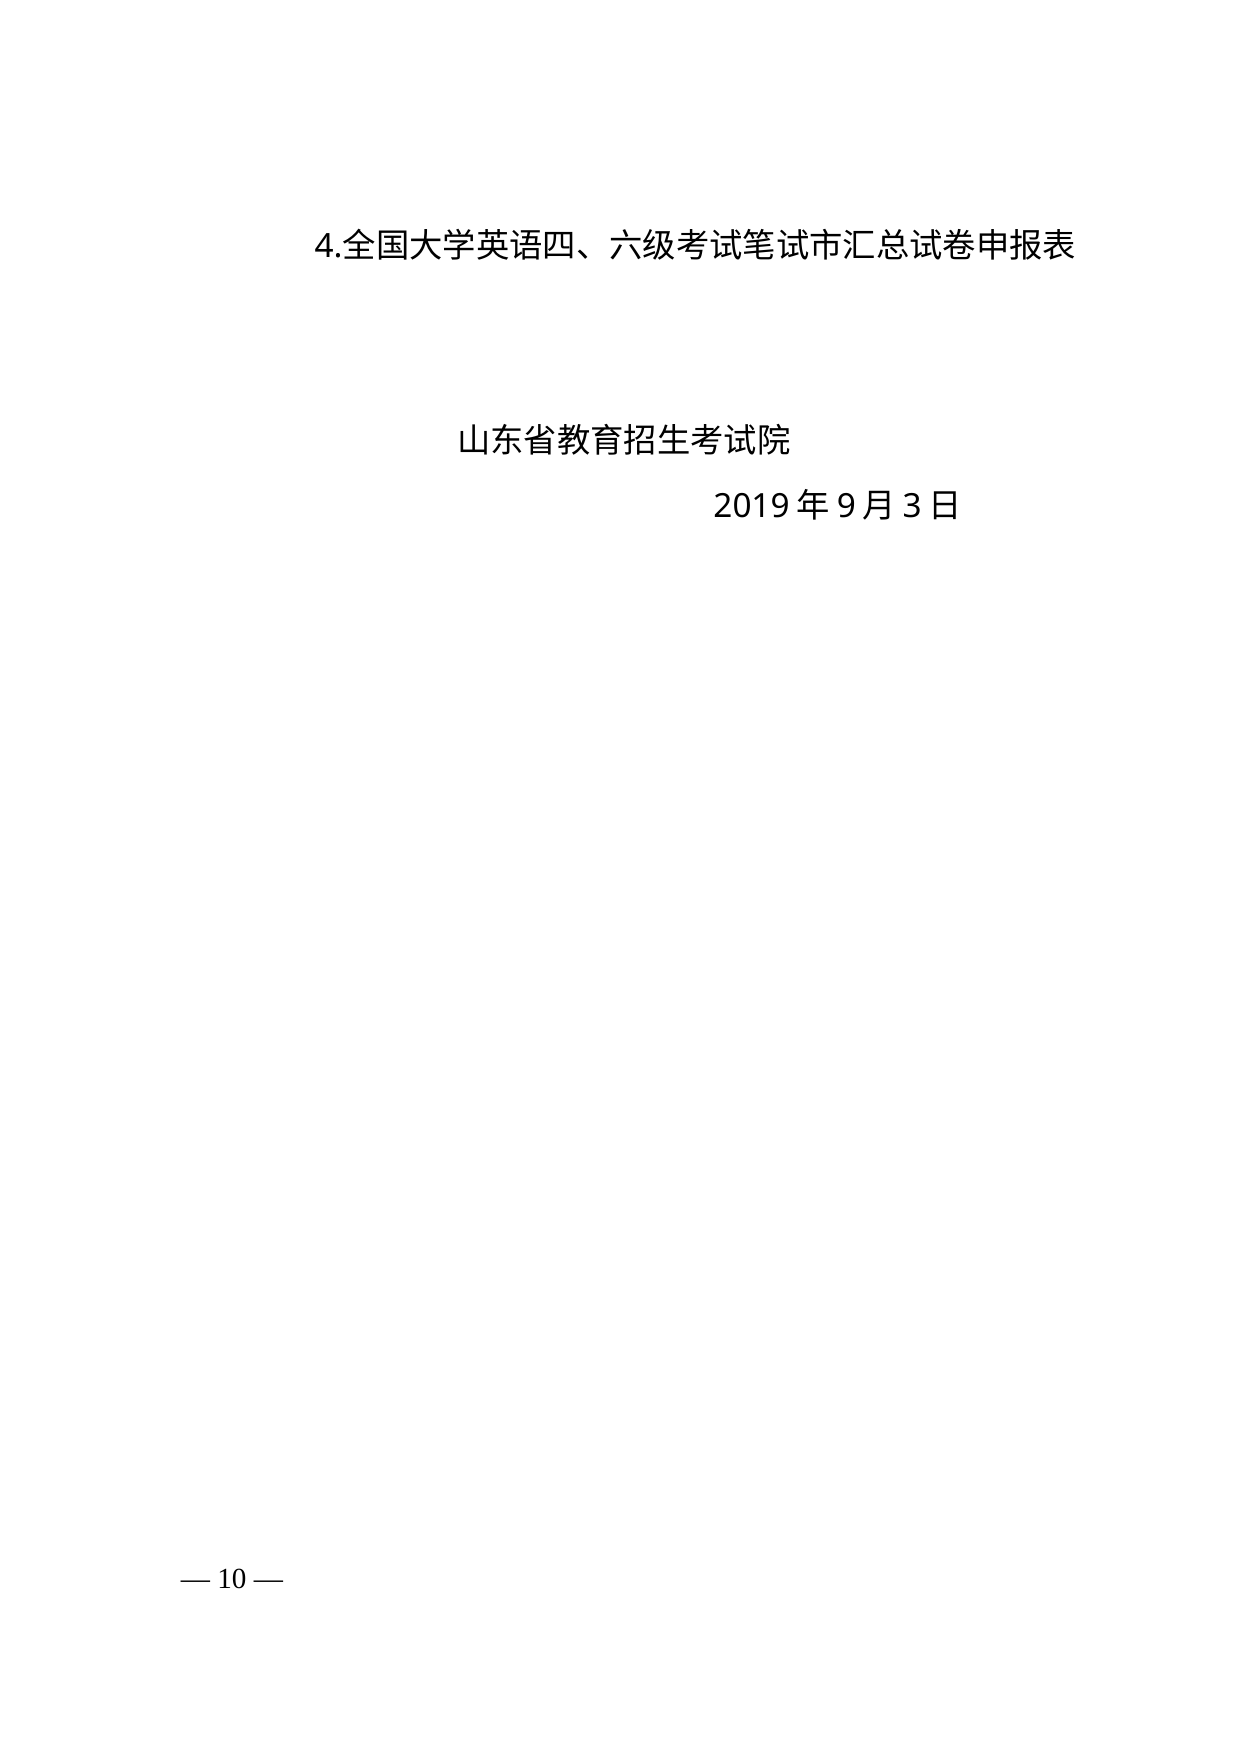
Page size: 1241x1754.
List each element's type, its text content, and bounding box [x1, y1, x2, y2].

text 山东省教育招生考试院 [148, 406, 1092, 471]
text 4.全国大学英语四、六级考试笔试市汇总试卷申报表 [148, 211, 1092, 276]
text 2019年9月3日 [148, 471, 961, 536]
